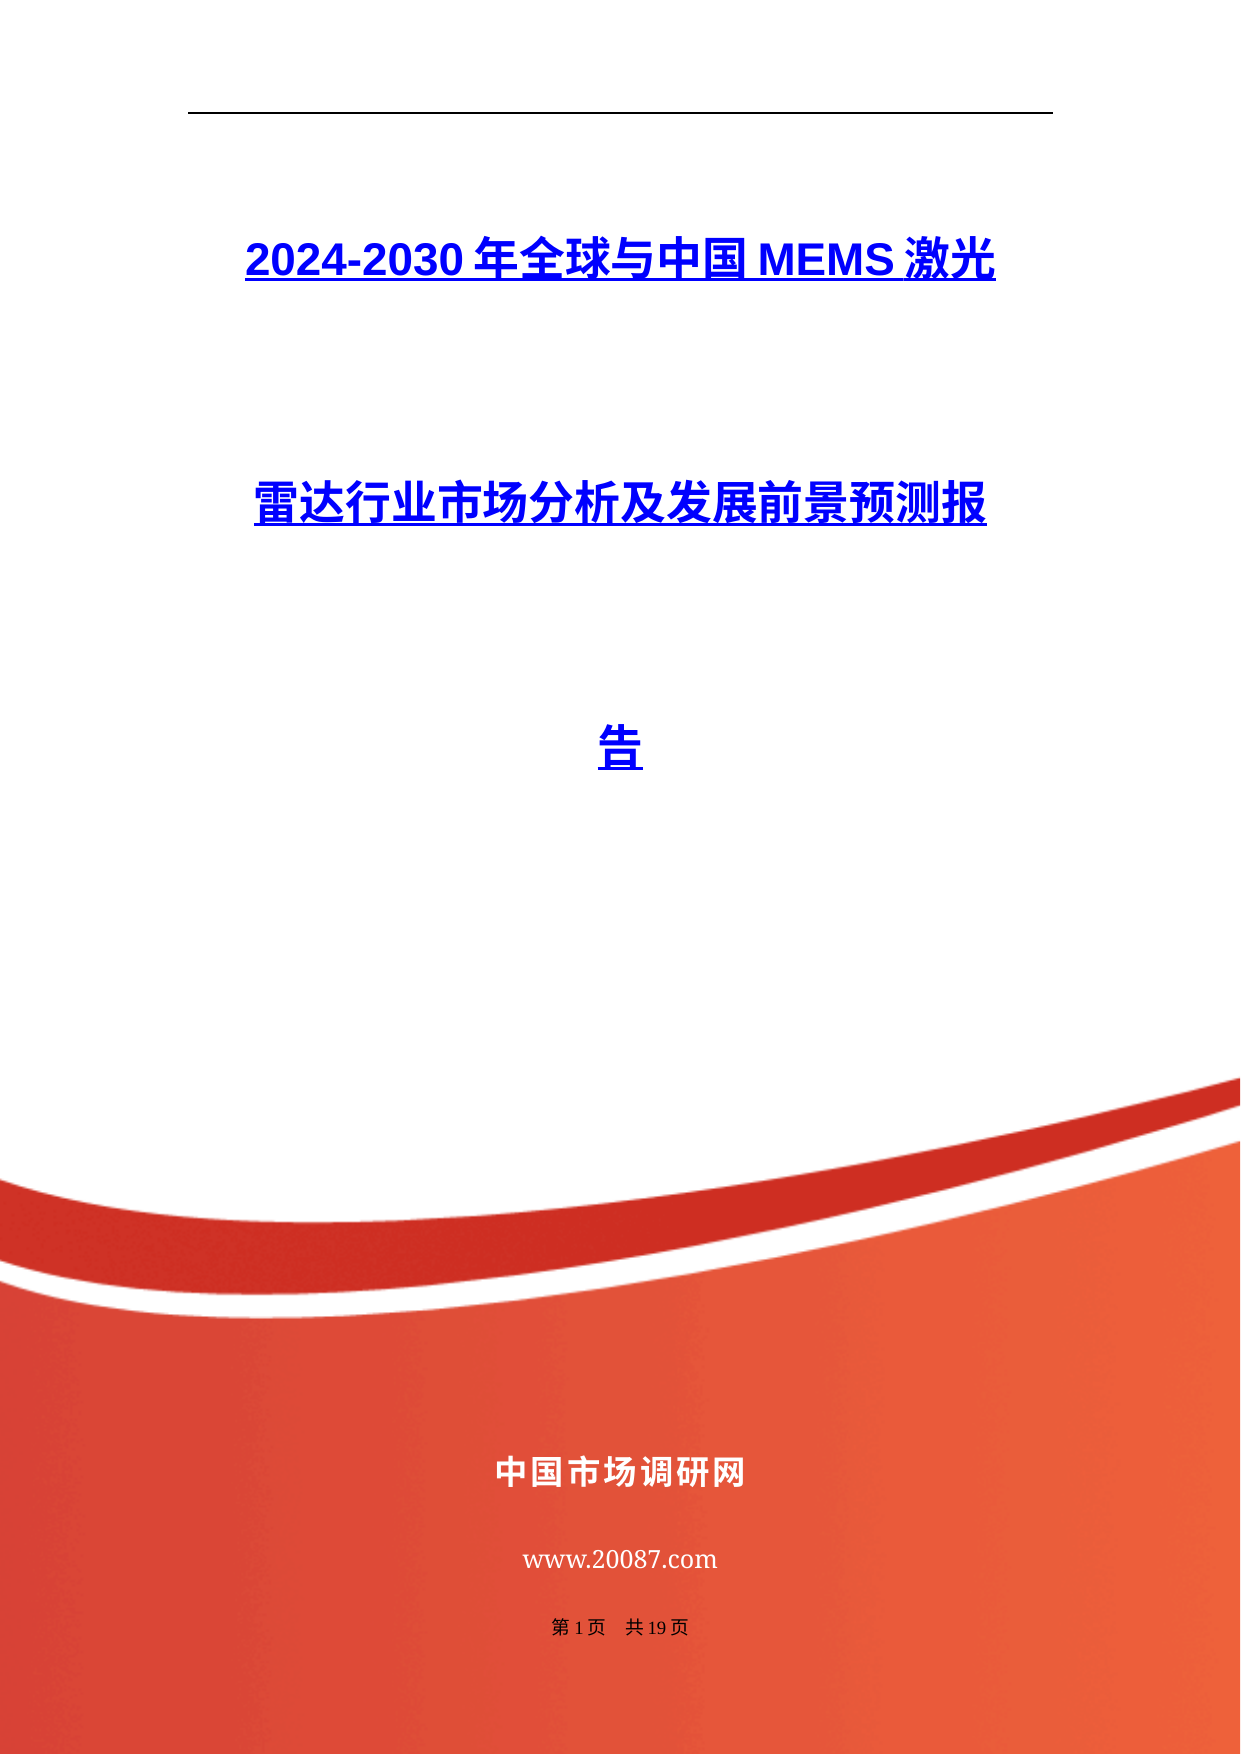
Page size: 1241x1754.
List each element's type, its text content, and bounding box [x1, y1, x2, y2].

table_header 2024-2030年全球与中国MEMS激光雷达行业市场分析及发展前景预测报告 [188, 207, 1053, 871]
text www.20087.com [187, 1526, 1053, 1591]
subtitle 中国市场调研网 [187, 1437, 1053, 1502]
picture [0, 1006, 1241, 1754]
